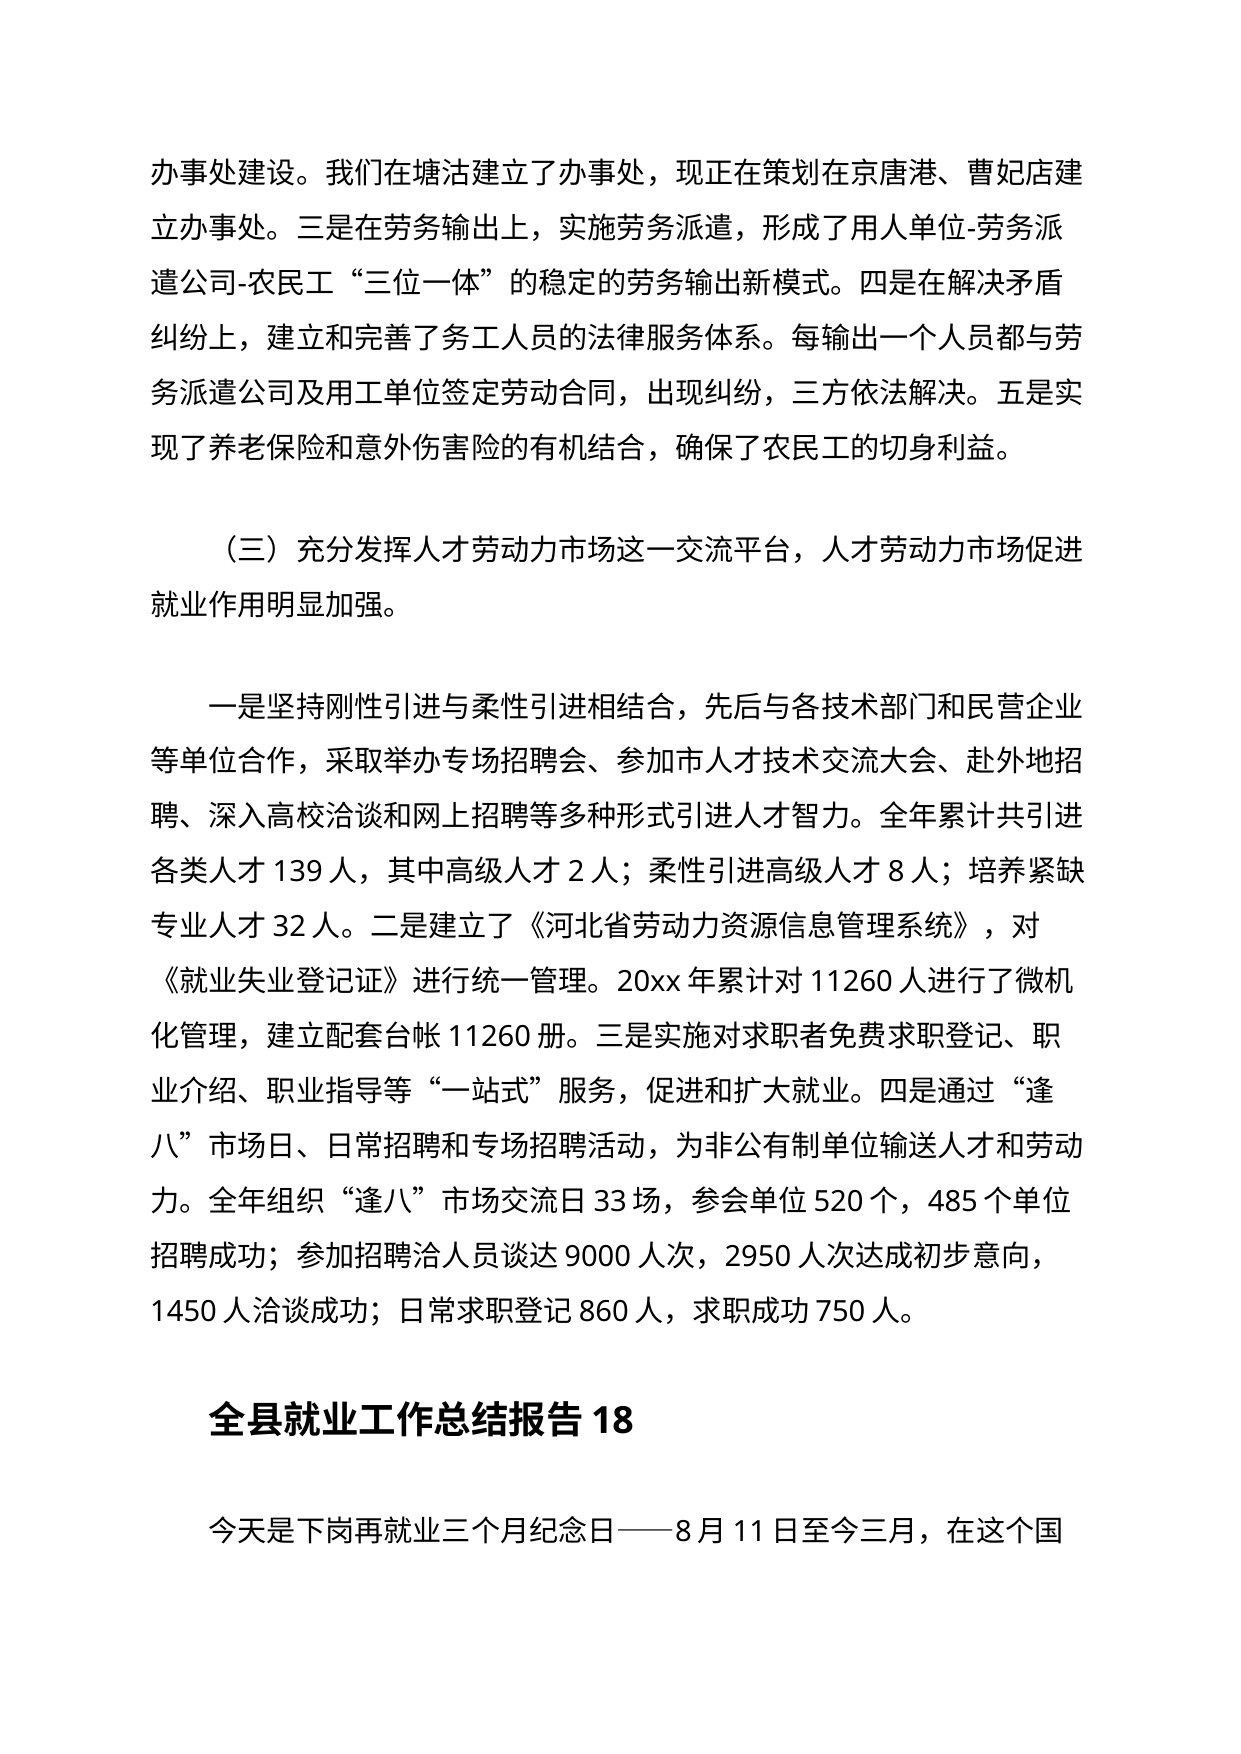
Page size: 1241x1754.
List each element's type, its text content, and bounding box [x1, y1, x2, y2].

text （三）充分发挥人才劳动力市场这一交流平台，人才劳动力市场促进就业作用明显加强。 [150, 526, 1090, 624]
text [150, 1507, 1090, 1549]
text 一是坚持刚性引进与柔性引进相结合，先后与各技术部门和民营企业等单位合作，采取举办专场招聘会、参加市人才技术交流大会、赴外地招聘、深入高校洽谈和网上招聘等多种形式引进人才智力。全年累计共引进各类人才139人，其中高级人才2人；柔性引进高级人才8人；培养紧缺专业人才32人。二是建立了《河北省劳动力资源信息管理系统》，对《就业失业登记证》进行统一管理。20xx年累计对11260人进行了微机化管理，建立配套台帐11260册。三是实施对求职者免费求职登记、职业介绍、职业指导等“一站式”服务，促进和扩大就业。四是通过“逢八”市场日、日常招聘和专场招聘活动，为非公有制单位输送人才和劳动力。全年组织“逢八”市场交流日33场，参会单位520个，485个单位招聘成功；参加招聘洽人员谈达9000人次，2950人次达成初步意向，1450人洽谈成功；日常求职登记860人，求职成功750人。 [150, 683, 1090, 1330]
text 全县就业工作总结报告18 [150, 1389, 1090, 1444]
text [150, 150, 1090, 467]
